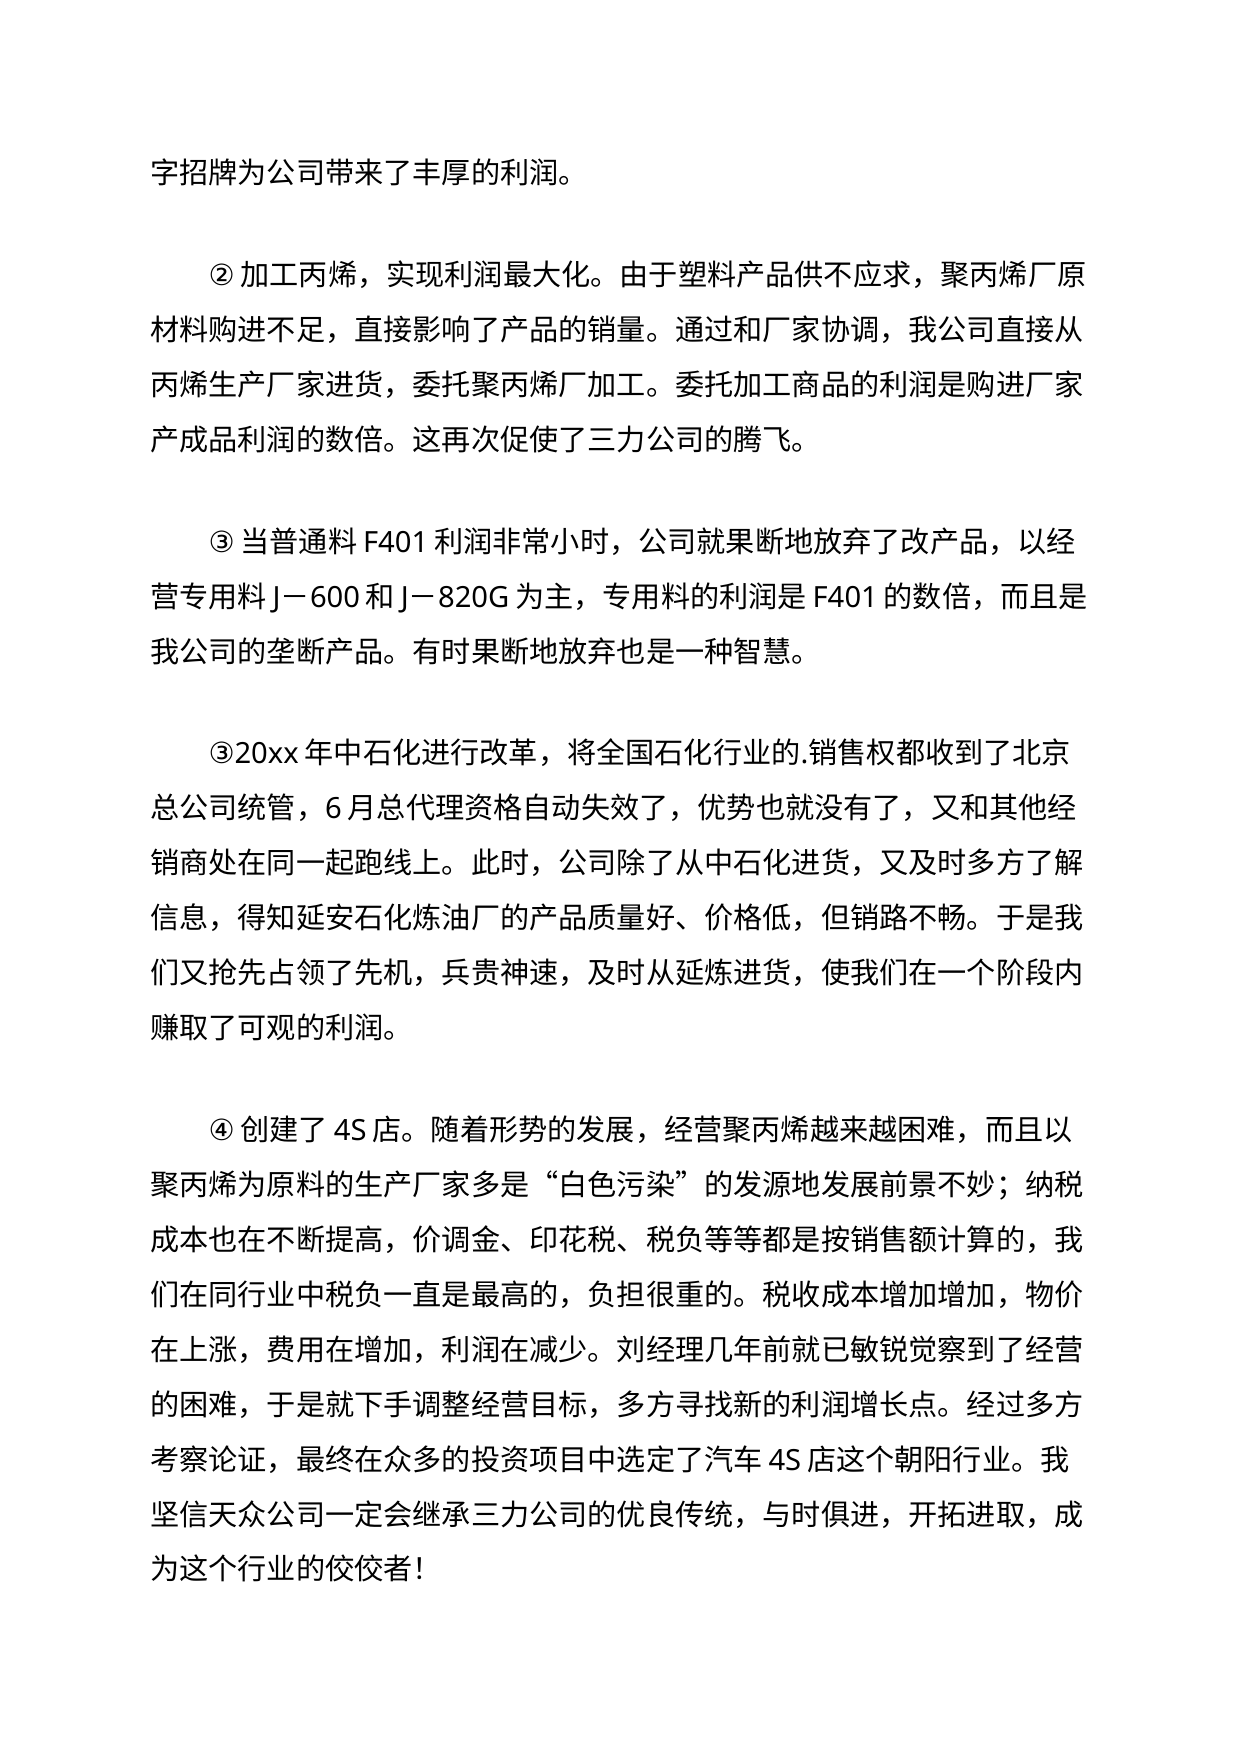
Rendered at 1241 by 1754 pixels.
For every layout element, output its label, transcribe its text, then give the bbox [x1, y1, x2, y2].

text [150, 150, 1090, 192]
text ③当普通料F401利润非常小时，公司就果断地放弃了改产品，以经营专用料J－600和J－820G为主，专用料的利润是F401的数倍，而且是我公司的垄断产品。有时果断地放弃也是一种智慧。 [150, 518, 1090, 671]
text ③20xx年中石化进行改革，将全国石化行业的.销售权都收到了北京总公司统管，6月总代理资格自动失效了，优势也就没有了，又和其他经销商处在同一起跑线上。此时，公司除了从中石化进货，又及时多方了解信息，得知延安石化炼油厂的产品质量好、价格低，但销路不畅。于是我们又抢先占领了先机，兵贵神速，及时从延炼进货，使我们在一个阶段内赚取了可观的利润。 [150, 730, 1090, 1047]
text ②加工丙烯，实现利润最大化。由于塑料产品供不应求，聚丙烯厂原材料购进不足，直接影响了产品的销量。通过和厂家协调，我公司直接从丙烯生产厂家进货，委托聚丙烯厂加工。委托加工商品的利润是购进厂家产成品利润的数倍。这再次促使了三力公司的腾飞。 [150, 252, 1090, 459]
text ④创建了4S店。随着形势的发展，经营聚丙烯越来越困难，而且以聚丙烯为原料的生产厂家多是“白色污染”的发源地发展前景不妙；纳税成本也在不断提高，价调金、印花税、税负等等都是按销售额计算的，我们在同行业中税负一直是最高的，负担很重的。税收成本增加增加，物价在上涨，费用在增加，利润在减少。刘经理几年前就已敏锐觉察到了经营的困难，于是就下手调整经营目标，多方寻找新的利润增长点。经过多方考察论证，最终在众多的投资项目中选定了汽车4S店这个朝阳行业。我坚信天众公司一定会继承三力公司的优良传统，与时俱进，开拓进取，成为这个行业的佼佼者！ [150, 1107, 1090, 1588]
